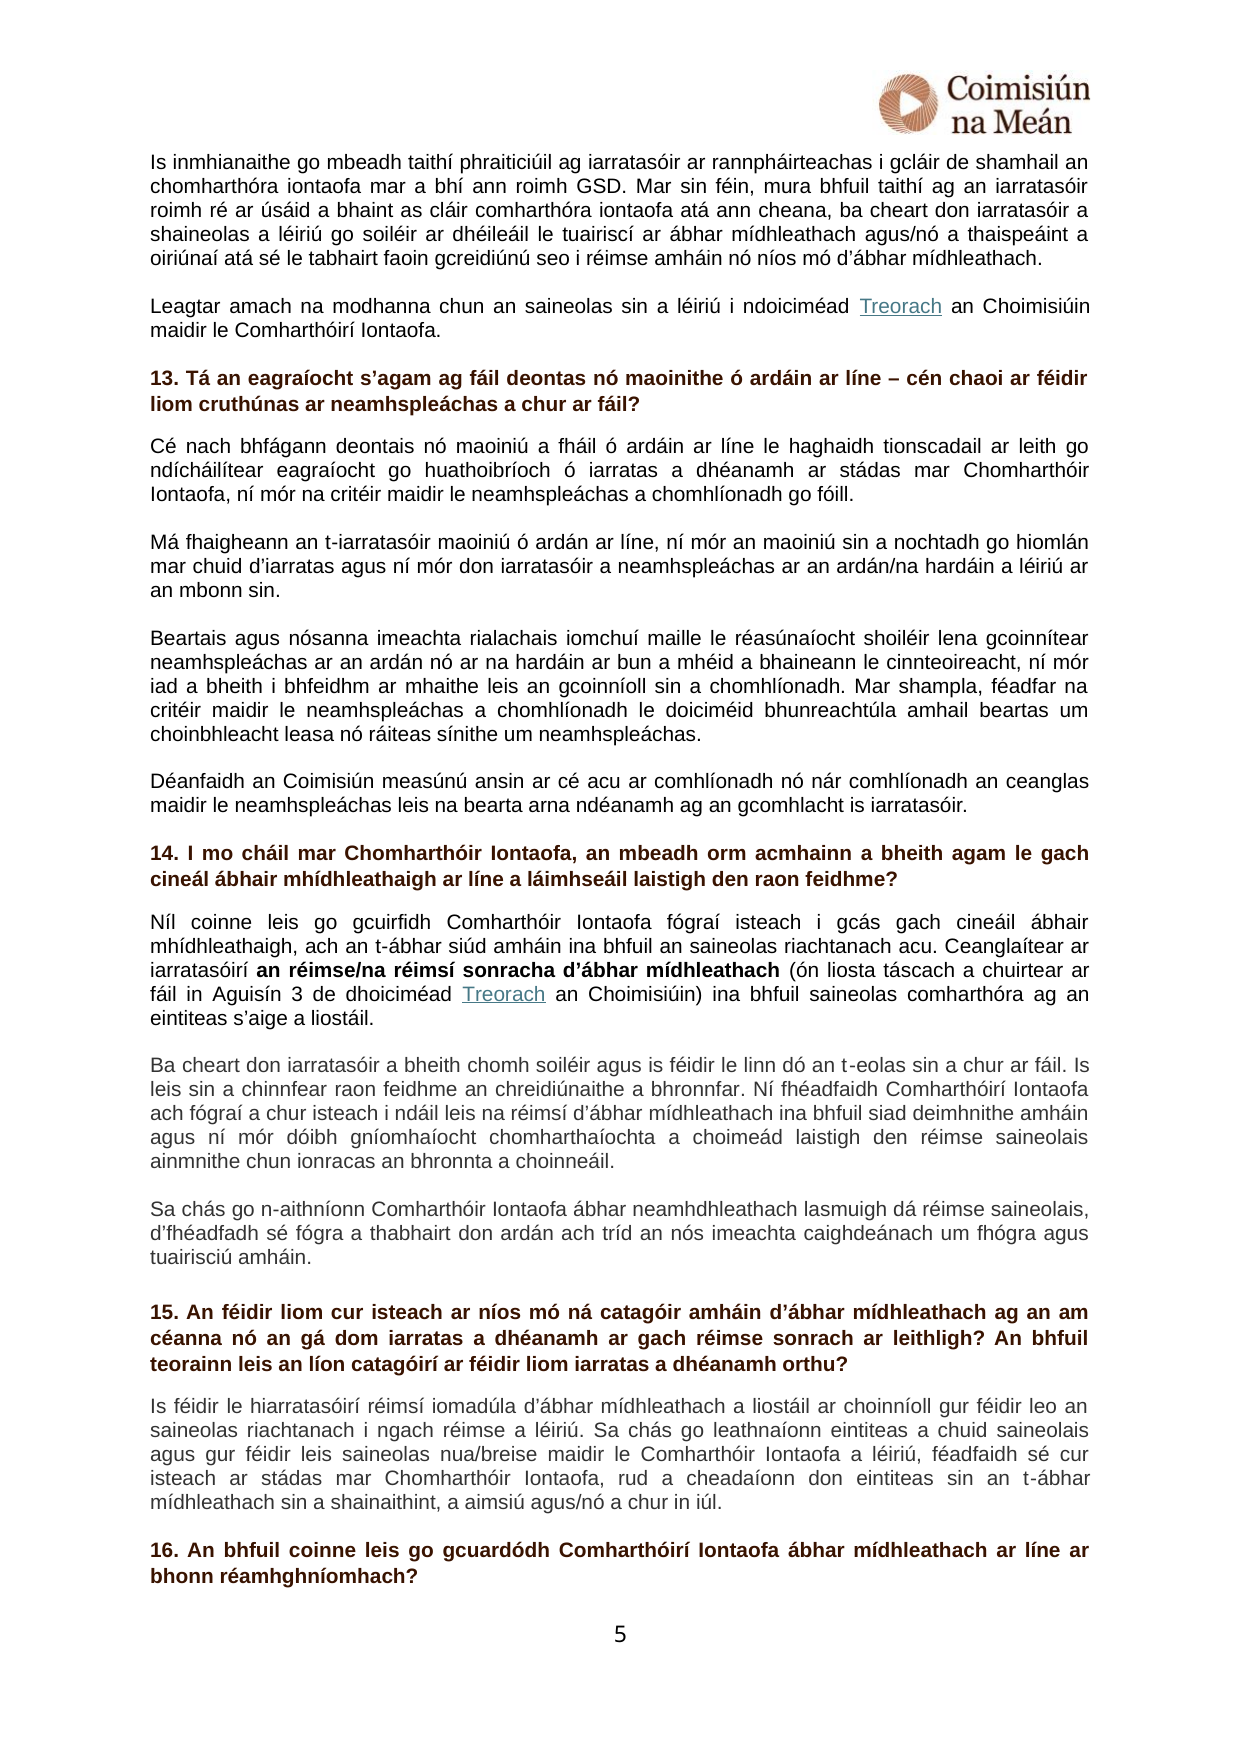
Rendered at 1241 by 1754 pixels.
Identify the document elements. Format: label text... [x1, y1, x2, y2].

text Sa chás go n-aithníonn Comharthóir Iontaofa ábhar neamhdhleathach lasmuigh dá réimse saineolais, d’fhéadfadh sé fógra a thabhairt don ardán ach tríd an nós imeachta caighdeánach um fhógra agus tuairisciú amháin. [150, 1197, 1090, 1269]
text Cé nach bhfágann deontais nó maoiniú a fháil ó ardáin ar líne le haghaidh tionscadail ar leith go ndícháilítear eagraíocht go huathoibríoch ó iarratas a dhéanamh ar stádas mar Chomharthóir Iontaofa, ní mór na critéir maidir le neamhspleáchas a chomhlíonadh go fóill. [150, 434, 1090, 506]
text 16. An bhfuil coinne leis go gcuardódh Comharthóirí Iontaofa ábhar mídhleathach ar líne ar bhonn réamhghníomhach? [150, 1538, 1090, 1588]
text Is inmhianaithe go mbeadh taithí phraiticiúil ag iarratasóir ar rannpháirteachas i gcláir de shamhail an chomharthóra iontaofa mar a bhí ann roimh GSD. Mar sin féin, mura bhfuil taithí ag an iarratasóir roimh ré ar úsáid a bhaint as cláir comharthóra iontaofa atá ann cheana, ba cheart don iarratasóir a shaineolas a léiriú go soiléir ar dhéileáil le tuairiscí ar ábhar mídhleathach agus/nó a thaispeáint a oiriúnaí atá sé le tabhairt faoin gcreidiúnú seo i réimse amháin nó níos mó d’ábhar mídhleathach. [150, 150, 1090, 270]
text Beartais agus nósanna imeachta rialachais iomchuí maille le réasúnaíocht shoiléir lena gcoinnítear neamhspleáchas ar an ardán nó ar na hardáin ar bun a mhéid a bhaineann le cinnteoireacht, ní mór iad a bheith i bhfeidhm ar mhaithe leis an gcoinníoll sin a chomhlíonadh. Mar shampla, féadfar na critéir maidir le neamhspleáchas a chomhlíonadh le doiciméid bhunreachtúla amhail beartas um choinbhleacht leasa nó ráiteas sínithe um neamhspleáchas. [150, 626, 1090, 745]
text 14. I mo cháil mar Chomharthóir Iontaofa, an mbeadh orm acmhainn a bheith agam le gach cineál ábhair mhídhleathaigh ar líne a láimhseáil laistigh den raon feidhme? [150, 841, 1090, 891]
text Ba cheart don iarratasóir a bheith chomh soiléir agus is féidir le linn dó an t-eolas sin a chur ar fáil. Is leis sin a chinnfear raon feidhme an chreidiúnaithe a bhronnfar. Ní fhéadfaidh Comharthóirí Iontaofa ach fógraí a chur isteach i ndáil leis na réimsí d’ábhar mídhleathach ina bhfuil siad deimhnithe amháin agus ní mór dóibh gníomhaíocht chomharthaíochta a choimeád laistigh den réimse saineolais ainmnithe chun ionracas an bhronnta a choinneáil. [150, 1053, 1090, 1173]
text Leagtar amach na modhanna chun an saineolas sin a léiriú i ndoiciméad Treorach an Choimisiúin maidir le Comharthóirí Iontaofa. [150, 294, 1090, 342]
text 15. An féidir liom cur isteach ar níos mó ná catagóir amháin d’ábhar mídhleathach ag an am céanna nó an gá dom iarratas a dhéanamh ar gach réimse sonrach ar leithligh? An bhfuil teorainn leis an líon catagóirí ar féidir liom iarratas a dhéanamh orthu? [150, 1300, 1090, 1376]
text Má fhaigheann an t-iarratasóir maoiniú ó ardán ar líne, ní mór an maoiniú sin a nochtadh go hiomlán mar chuid d’iarratas agus ní mór don iarratasóir a neamhspleáchas ar an ardán/na hardáin a léiriú ar an mbonn sin. [150, 530, 1090, 602]
text Déanfaidh an Coimisiún measúnú ansin ar cé acu ar comhlíonadh nó nár comhlíonadh an ceanglas maidir le neamhspleáchas leis na bearta arna ndéanamh ag an gcomhlacht is iarratasóir. [150, 769, 1090, 817]
text Níl coinne leis go gcuirfidh Comharthóir Iontaofa fógraí isteach i gcás gach cineáil ábhair mhídhleathaigh, ach an t-ábhar siúd amháin ina bhfuil an saineolas riachtanach acu. Ceanglaítear ar iarratasóirí an réimse/na réimsí sonracha d’ábhar mídhleathach (ón liosta táscach a chuirtear ar fáil in Aguisín 3 de dhoiciméad Treorach an Choimisiúin) ina bhfuil saineolas comharthóra ag an eintiteas s’aige a liostáil. [150, 909, 1090, 1029]
text Is féidir le hiarratasóirí réimsí iomadúla d’ábhar mídhleathach a liostáil ar choinníoll gur féidir leo an saineolas riachtanach i ngach réimse a léiriú. Sa chás go leathnaíonn eintiteas a chuid saineolais agus gur féidir leis saineolas nua/breise maidir le Comharthóir Iontaofa a léiriú, féadfaidh sé cur isteach ar stádas mar Chomharthóir Iontaofa, rud a cheadaíonn don eintiteas sin an t-ábhar mídhleathach sin a shainaithint, a aimsiú agus/nó a chur in iúl. [150, 1394, 1090, 1514]
picture [872, 70, 1091, 135]
text 13. Tá an eagraíocht s’agam ag fáil deontas nó maoinithe ó ardáin ar líne – cén chaoi ar féidir liom cruthúnas ar neamhspleáchas a chur ar fáil? [150, 366, 1090, 415]
